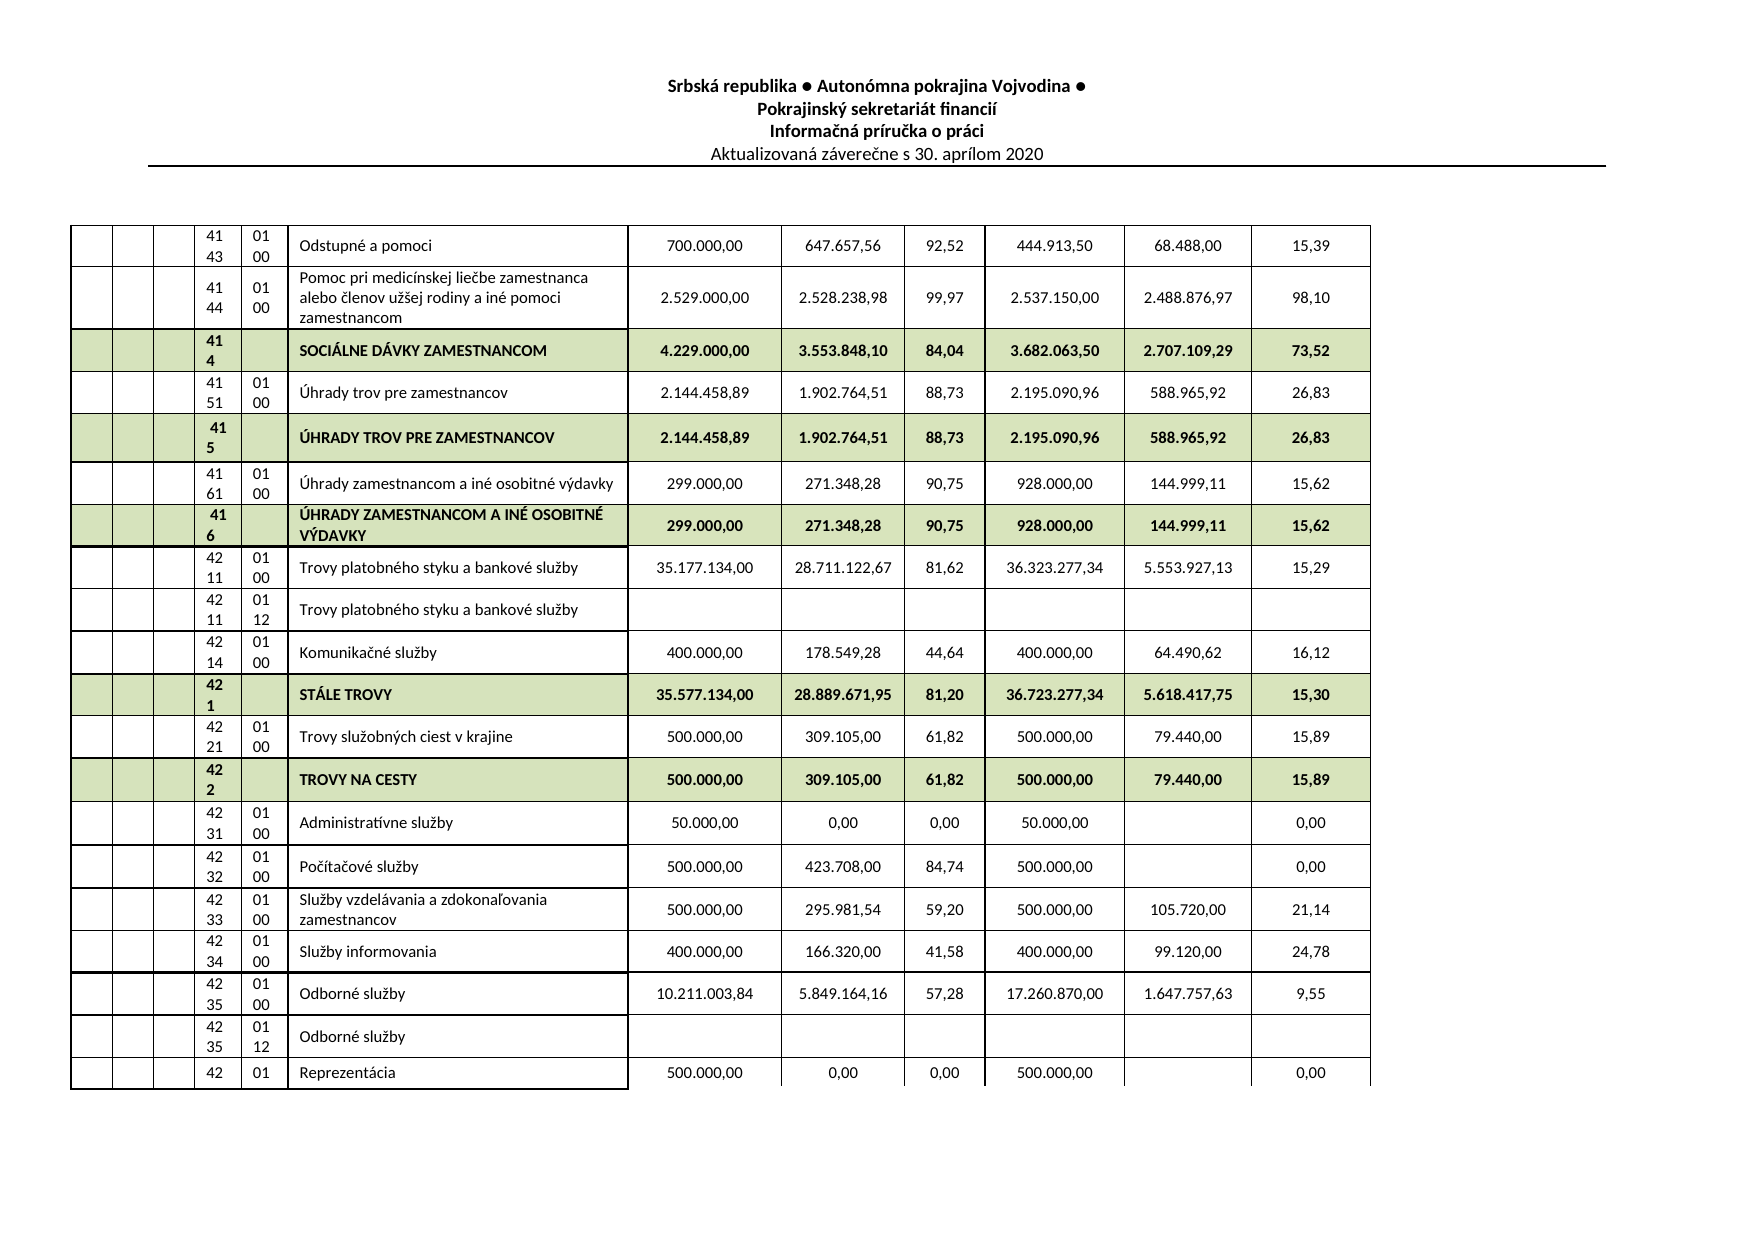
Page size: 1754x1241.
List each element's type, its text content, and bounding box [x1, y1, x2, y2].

table_cell 0,00 [1251, 1058, 1370, 1088]
table_cell 2.144.458,89 [629, 414, 781, 461]
table_cell 15,62 [1252, 462, 1370, 504]
table_cell [72, 505, 112, 545]
table_cell 0100 [242, 1058, 287, 1088]
table_cell ÚHRADY TROV PRE ZAMESTNANCOV [289, 414, 627, 461]
table_cell Pomoc pri medicínskej liečbe zamestnanca alebo členov užšej rodiny a iné pomoci zamestnancom [289, 267, 627, 328]
table_cell 73,52 [1252, 329, 1370, 371]
table_cell [72, 1016, 112, 1057]
table_cell [72, 802, 112, 844]
table_cell [113, 1016, 153, 1057]
table_cell [113, 802, 153, 844]
table_cell [113, 372, 153, 412]
table_cell 0,00 [904, 1058, 985, 1088]
table_cell 0,00 [782, 1058, 904, 1088]
table_cell 500.000,00 [986, 845, 1124, 887]
table_cell 5.553.927,13 [1125, 546, 1251, 588]
table_cell [154, 372, 194, 412]
table_cell 90,75 [905, 505, 984, 545]
table_cell 500.000,00 [629, 888, 781, 930]
table_cell [154, 802, 194, 844]
table_cell [154, 414, 194, 461]
table_cell [242, 759, 287, 801]
table_cell [72, 716, 112, 757]
table_cell 79.440,00 [1125, 716, 1251, 757]
table_cell 0,00 [1252, 802, 1370, 844]
table_cell 1.647.757,63 [1125, 973, 1251, 1014]
table_cell 588.965,92 [1125, 414, 1251, 461]
table_cell 0100 [242, 931, 287, 971]
table_cell 35.177.134,00 [629, 546, 781, 588]
table_cell [113, 1058, 153, 1088]
table_cell 299.000,00 [629, 505, 781, 545]
table_cell Počítačové služby [289, 846, 627, 887]
table_cell 50.000,00 [629, 802, 781, 844]
table_cell 0,00 [782, 802, 904, 844]
table_cell [72, 414, 112, 461]
table_cell 0112 [242, 589, 287, 630]
table_cell 400.000,00 [629, 631, 781, 672]
table_cell [113, 589, 153, 630]
table_cell Odborné služby [289, 1016, 627, 1057]
table_cell [1252, 1015, 1370, 1057]
table_cell Úhrady trov pre zamestnancov [289, 372, 627, 412]
table_cell 35.577.134,00 [629, 674, 781, 715]
table_cell 178.549,28 [782, 631, 904, 672]
table_cell [72, 330, 112, 371]
table_cell 2.195.090,96 [986, 372, 1124, 412]
table_cell 0100 [242, 802, 287, 844]
table_cell 416 [195, 505, 241, 545]
table_cell [242, 675, 287, 715]
table_cell [986, 589, 1124, 630]
table_cell 422 [195, 759, 241, 801]
table_cell [629, 589, 781, 630]
table_cell 28.711.122,67 [782, 546, 904, 588]
table_cell 4221 [195, 716, 241, 757]
table_cell 41,58 [905, 931, 984, 971]
table_cell [242, 414, 287, 461]
table_cell 928.000,00 [986, 462, 1124, 504]
table_cell 4233 [195, 889, 241, 930]
table_cell 700.000,00 [629, 226, 781, 266]
table_cell STÁLE TROVY [289, 675, 627, 715]
table_cell [72, 846, 112, 887]
table_cell 2.488.876,97 [1125, 267, 1251, 328]
table_cell 15,29 [1252, 546, 1370, 588]
table_cell 309.105,00 [782, 716, 904, 757]
table_cell 84,04 [905, 329, 984, 371]
table_cell 105.720,00 [1125, 888, 1251, 930]
table_cell 98,10 [1252, 267, 1370, 328]
table_cell 0100 [242, 846, 287, 887]
table_cell 144.999,11 [1125, 462, 1251, 504]
table_cell [154, 1058, 194, 1088]
table_cell 81,62 [905, 546, 984, 588]
table_cell Úhrady zamestnancom a iné osobitné výdavky [289, 463, 627, 504]
table_cell [154, 675, 194, 715]
table_cell 299.000,00 [629, 462, 781, 504]
table_cell [113, 846, 153, 887]
table_cell 2.529.000,00 [629, 267, 781, 328]
table_cell 1.902.764,51 [782, 372, 904, 412]
table_cell [113, 414, 153, 461]
table_cell 4232 [195, 846, 241, 887]
table_cell 500.000,00 [985, 1058, 1124, 1088]
table_cell [72, 267, 112, 328]
table_cell Trovy platobného styku a bankové služby [289, 589, 627, 630]
table_cell 0,00 [905, 802, 984, 844]
table_cell [154, 505, 194, 545]
table_cell [154, 632, 194, 672]
table_cell [113, 330, 153, 371]
table_cell [113, 931, 153, 971]
table_cell [154, 589, 194, 630]
table_cell [242, 505, 287, 545]
table_cell 444.913,50 [986, 226, 1124, 266]
table_cell [154, 226, 194, 266]
table_cell 4211 [195, 589, 241, 630]
table_cell [113, 226, 153, 266]
table_cell 4237 [195, 1058, 241, 1088]
table_cell 0100 [242, 226, 287, 266]
table_cell [154, 548, 194, 588]
table_cell 588.965,92 [1125, 372, 1251, 412]
table_cell 500.000,00 [629, 845, 781, 887]
table_cell 0100 [242, 548, 287, 588]
table_cell [1125, 1058, 1251, 1088]
table_cell 21,14 [1252, 888, 1370, 930]
table_cell 17.260.870,00 [986, 973, 1124, 1014]
table_cell 0100 [242, 889, 287, 930]
table_cell 4235 [195, 974, 241, 1014]
table_cell 3.682.063,50 [986, 329, 1124, 371]
table_cell [154, 330, 194, 371]
table_cell [113, 716, 153, 757]
table_cell 2.144.458,89 [629, 372, 781, 412]
table_cell 647.657,56 [782, 226, 904, 266]
table_cell 24,78 [1252, 931, 1370, 971]
table_cell 400.000,00 [986, 931, 1124, 971]
table_cell 500.000,00 [986, 888, 1124, 930]
table_cell Služby vzdelávania a zdokonaľovania zamestnancov [289, 889, 627, 930]
table_cell [72, 548, 112, 588]
table_cell 79.440,00 [1125, 758, 1251, 801]
table_cell 81,20 [905, 674, 984, 715]
table_cell 15,62 [1252, 505, 1370, 545]
table_cell 15,89 [1252, 758, 1370, 801]
table_cell 295.981,54 [782, 888, 904, 930]
table_cell 44,64 [905, 631, 984, 672]
table_cell 15,30 [1252, 674, 1370, 715]
table_cell 5.849.164,16 [782, 973, 904, 1014]
table_cell 4.229.000,00 [629, 329, 781, 371]
table_cell [113, 889, 153, 930]
table_cell 26,83 [1252, 372, 1370, 412]
table_cell [154, 463, 194, 504]
table_cell 2.707.109,29 [1125, 329, 1251, 371]
table_cell [629, 1015, 781, 1057]
table_cell 88,73 [905, 372, 984, 412]
table_cell 64.490,62 [1125, 631, 1251, 672]
table_cell 500.000,00 [986, 716, 1124, 757]
table_cell 4235 [195, 1016, 241, 1057]
table_cell [1125, 1015, 1251, 1057]
table_cell 271.348,28 [782, 505, 904, 545]
table_cell [154, 759, 194, 801]
table_cell 57,28 [905, 973, 984, 1014]
table_cell [905, 589, 984, 630]
table_cell 15,39 [1252, 226, 1370, 266]
table_cell [72, 974, 112, 1014]
table_cell 0112 [242, 1016, 287, 1057]
table_cell [1252, 589, 1370, 630]
table_cell 3.553.848,10 [782, 329, 904, 371]
table_cell [72, 931, 112, 971]
table_cell Odstupné a pomoci [289, 226, 627, 266]
table_cell [113, 548, 153, 588]
table_cell 2.537.150,00 [986, 267, 1124, 328]
table_cell 500.000,00 [629, 1058, 782, 1088]
table_cell [113, 759, 153, 801]
table_cell [72, 632, 112, 672]
table_cell 4151 [195, 372, 241, 412]
table_cell 414 [195, 330, 241, 371]
table_cell [1125, 802, 1251, 844]
table_cell [905, 1015, 984, 1057]
table_cell 88,73 [905, 414, 984, 461]
table_cell [154, 931, 194, 971]
table_cell 0,00 [1252, 845, 1370, 887]
table_cell 10.211.003,84 [629, 973, 781, 1014]
table_cell [154, 974, 194, 1014]
table_cell 36.723.277,34 [986, 674, 1124, 715]
table_cell 423.708,00 [782, 845, 904, 887]
table_cell [1125, 589, 1251, 630]
table_cell 4161 [195, 463, 241, 504]
table_cell 0100 [242, 372, 287, 412]
table_cell 5.618.417,75 [1125, 674, 1251, 715]
table_cell 4143 [195, 226, 241, 266]
table_cell 415 [195, 414, 241, 461]
table_cell TROVY NA CESTY [289, 759, 627, 801]
table_cell 50.000,00 [986, 802, 1124, 844]
table_cell 9,55 [1252, 973, 1370, 1014]
table_cell [154, 267, 194, 328]
table_cell 2.528.238,98 [782, 267, 904, 328]
table_cell [72, 372, 112, 412]
table_cell 36.323.277,34 [986, 546, 1124, 588]
table_cell [113, 632, 153, 672]
table_cell 26,83 [1252, 414, 1370, 461]
table_cell 166.320,00 [782, 931, 904, 971]
table_cell [72, 675, 112, 715]
table_cell [782, 589, 904, 630]
table_cell Komunikačné služby [289, 632, 627, 672]
table_cell 271.348,28 [782, 462, 904, 504]
table_cell Služby informovania [289, 931, 627, 971]
table_cell Reprezentácia [289, 1058, 627, 1088]
table_cell [113, 675, 153, 715]
table_cell 500.000,00 [629, 758, 781, 801]
table_cell [113, 974, 153, 1014]
table_cell 90,75 [905, 462, 984, 504]
table_cell [154, 889, 194, 930]
table_cell 99,97 [905, 267, 984, 328]
table_cell 0100 [242, 463, 287, 504]
table_cell [113, 505, 153, 545]
table_cell 309.105,00 [782, 758, 904, 801]
table_cell 1.902.764,51 [782, 414, 904, 461]
table_cell ÚHRADY ZAMESTNANCOM A INÉ OSOBITNÉ VÝDAVKY [289, 505, 627, 545]
table_cell Trovy služobných ciest v krajine [289, 716, 627, 757]
table_cell 421 [195, 675, 241, 715]
table_cell 4211 [195, 548, 241, 588]
table_cell [242, 330, 287, 371]
table_cell 0100 [242, 974, 287, 1014]
table_cell Odborné služby [289, 974, 627, 1014]
table_cell [72, 1058, 112, 1088]
table_cell 144.999,11 [1125, 505, 1251, 545]
table_cell 61,82 [905, 716, 984, 757]
table_cell 500.000,00 [629, 716, 781, 757]
table_cell [72, 463, 112, 504]
table_cell [1125, 845, 1251, 887]
table_cell 68.488,00 [1125, 226, 1251, 266]
table_cell 16,12 [1252, 631, 1370, 672]
table_cell 400.000,00 [986, 631, 1124, 672]
table_cell [113, 463, 153, 504]
table_cell 0100 [242, 716, 287, 757]
table_cell SOCIÁLNE DÁVKY ZAMESTNANCOM [289, 330, 627, 371]
table_cell [72, 226, 112, 266]
table_cell 59,20 [905, 888, 984, 930]
table_cell 0100 [242, 632, 287, 672]
table_cell [154, 846, 194, 887]
table_cell 15,89 [1252, 716, 1370, 757]
table_cell 99.120,00 [1125, 931, 1251, 971]
table_cell [72, 759, 112, 801]
table_cell 4231 [195, 802, 241, 844]
table_cell 928.000,00 [986, 505, 1124, 545]
table_cell Administratívne služby [289, 802, 627, 844]
table_cell 4234 [195, 931, 241, 971]
table_cell 92,52 [905, 226, 984, 266]
table_cell 61,82 [905, 758, 984, 801]
table_cell 4144 [195, 267, 241, 328]
table_cell 28.889.671,95 [782, 674, 904, 715]
table_cell 2.195.090,96 [986, 414, 1124, 461]
table_cell [154, 1016, 194, 1057]
table_cell 0100 [242, 267, 287, 328]
table_cell 500.000,00 [986, 758, 1124, 801]
table_cell [154, 716, 194, 757]
table_cell [986, 1015, 1124, 1057]
table_cell [72, 589, 112, 630]
table_cell [782, 1015, 904, 1057]
table_cell [113, 267, 153, 328]
table_cell Trovy platobného styku a bankové služby [289, 548, 627, 588]
table_cell 4214 [195, 632, 241, 672]
table_cell 400.000,00 [629, 931, 781, 971]
table_cell 84,74 [905, 845, 984, 887]
table_cell [72, 889, 112, 930]
